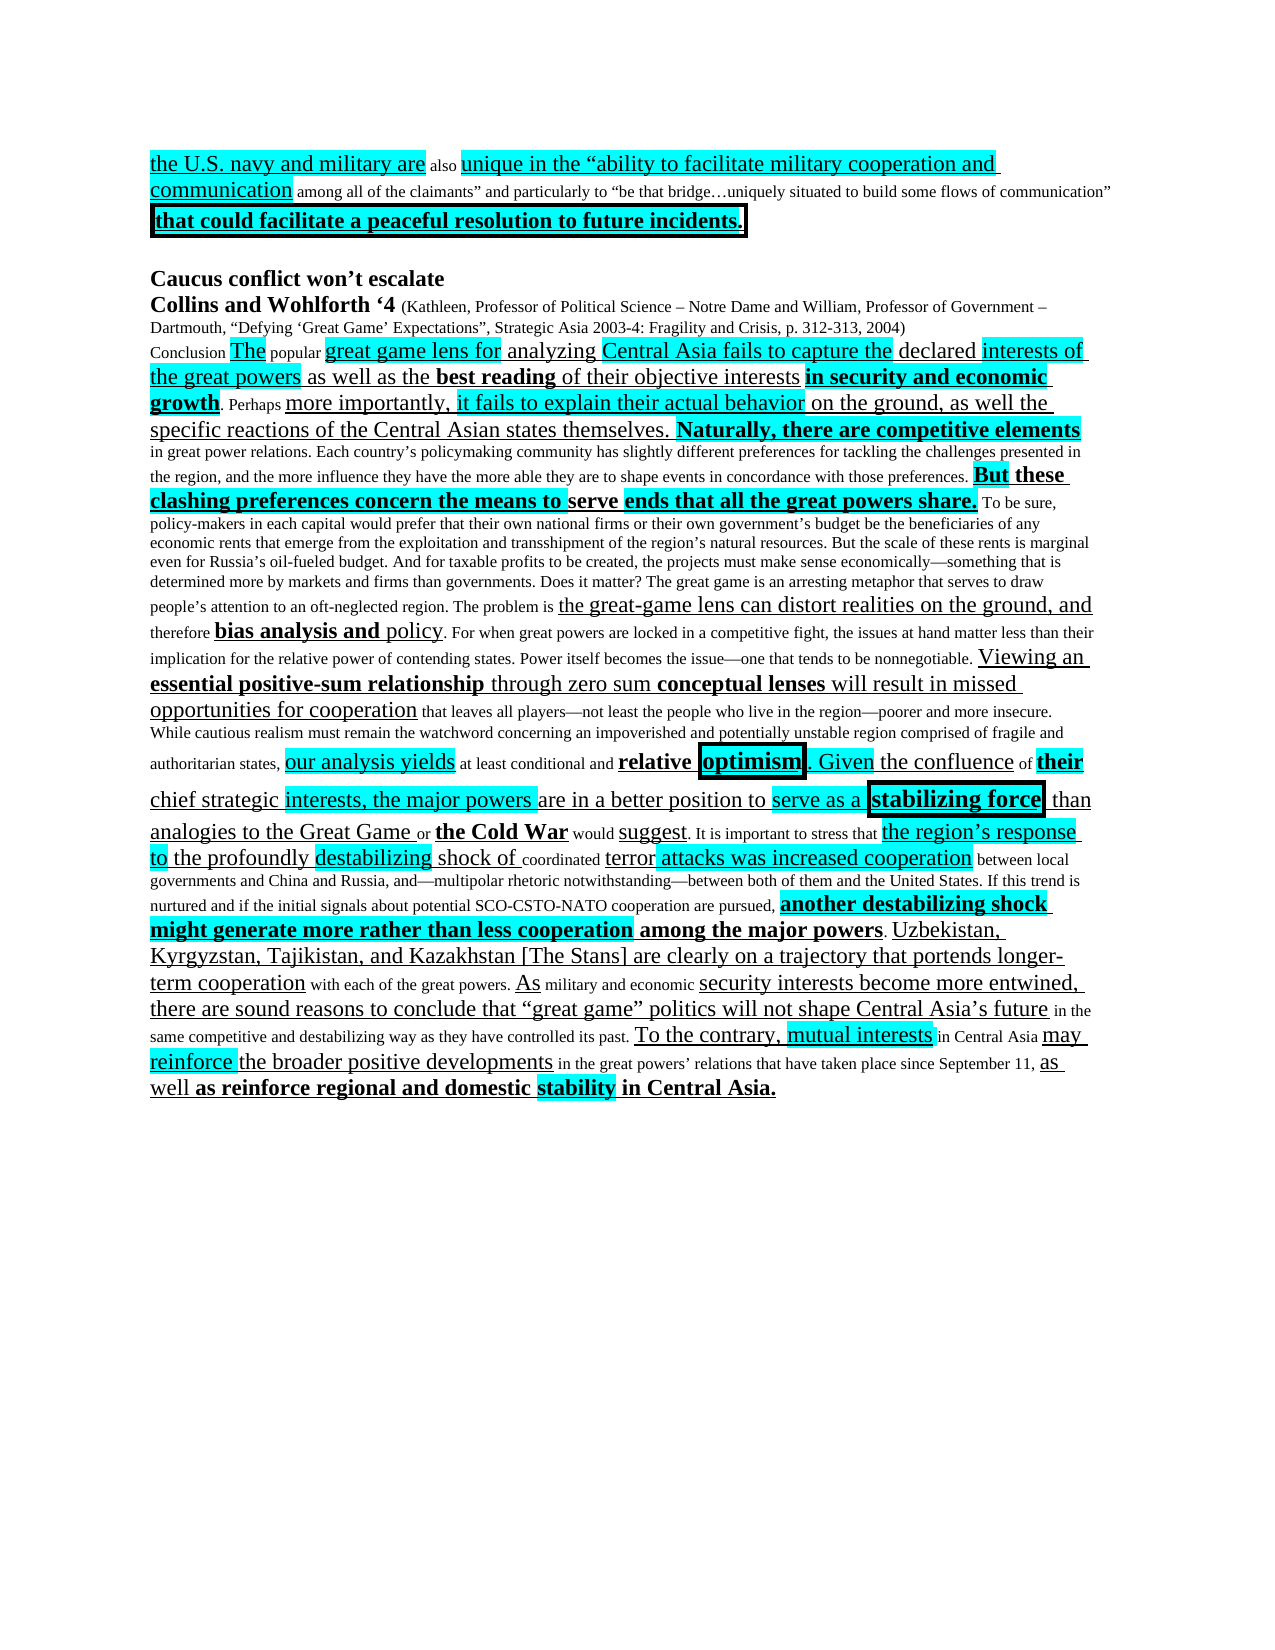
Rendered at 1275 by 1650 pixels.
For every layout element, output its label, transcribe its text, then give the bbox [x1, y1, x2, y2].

text Conclusion The popular great game lens for analyzing Central Asia fails to capture the declared interests of the great powers as well as the best reading of their objective interests in security and economic growth. Perhaps more importantly, it fails to explain their actual behavior on the ground, as well the specific reactions of the Central Asian states themselves. Naturally, there are competitive elements in great power relations. Each country’s policymaking community has slightly different preferences for tackling the challenges presented in the region, and the more influence they have the more able they are to shape events in concordance with those preferences. But these clashing preferences concern the means to serve ends that all the great powers share. To be sure, policy-makers in each capital would prefer that their own national firms or their own government’s budget be the beneficiaries of any economic rents that emerge from the exploitation and transshipment of the region’s natural resources. But the scale of these rents is marginal even for Russia’s oil-fueled budget. And for taxable profits to be created, the projects must make sense economically—something that is determined more by markets and firms than governments. Does it matter? The great game is an arresting metaphor that serves to draw people’s attention to an oft-neglected region. The problem is the great-game lens can distort realities on the ground, and therefore bias analysis and policy. For when great powers are locked in a competitive fight, the issues at hand matter less than their implication for the relative power of contending states. Power itself becomes the issue—one that tends to be nonnegotiable. Viewing an essential positive-sum relationship through zero sum conceptual lenses will result in missed opportunities for cooperation that leaves all players—not least the people who live in the region—poorer and more insecure. While cautious realism must remain the watchword concerning an impoverished and potentially unstable region comprised of fragile and authoritarian states, our analysis yields at least conditional and relative optimism. Given the confluence of their chief strategic interests, the major powers are in a better position to serve as a stabilizing force than analogies to the Great Game or the Cold War would suggest. It is important to stress that the region’s response to the profoundly destabilizing shock of coordinated terror attacks was increased cooperation between local governments and China and Russia, and—multipolar rhetoric notwithstanding—between both of them and the United States. If this trend is nurtured and if the initial signals about potential SCO-CSTO-NATO cooperation are pursued, another destabilizing shock might generate more rather than less cooperation among the major powers. Uzbekistan, Kyrgyzstan, Tajikistan, and Kazakhstan [The Stans] are clearly on a trajectory that portends longer-term cooperation with each of the great powers. As military and economic security interests become more entwined, there are sound reasons to conclude that “great game” politics will not shape Central Asia’s future in the same competitive and destabilizing way as they have controlled its past. To the contrary, mutual interests in Central Asia may reinforce the broader positive developments in the great powers’ relations that have taken place since September 11, as well as reinforce regional and domestic stability in Central Asia. [150, 337, 1095, 1101]
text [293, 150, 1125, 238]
text Collins and Wohlforth ‘4 (Kathleen, Professor of Political Science – Notre Dame and William, Professor of Government – Dartmouth, “Defying ‘Great Game’ Expectations”, Strategic Asia 2003-4: Fragility and Crisis, p. 312-313, 2004) [150, 291, 1125, 337]
text Caucus conflict won’t escalate [150, 265, 1125, 291]
